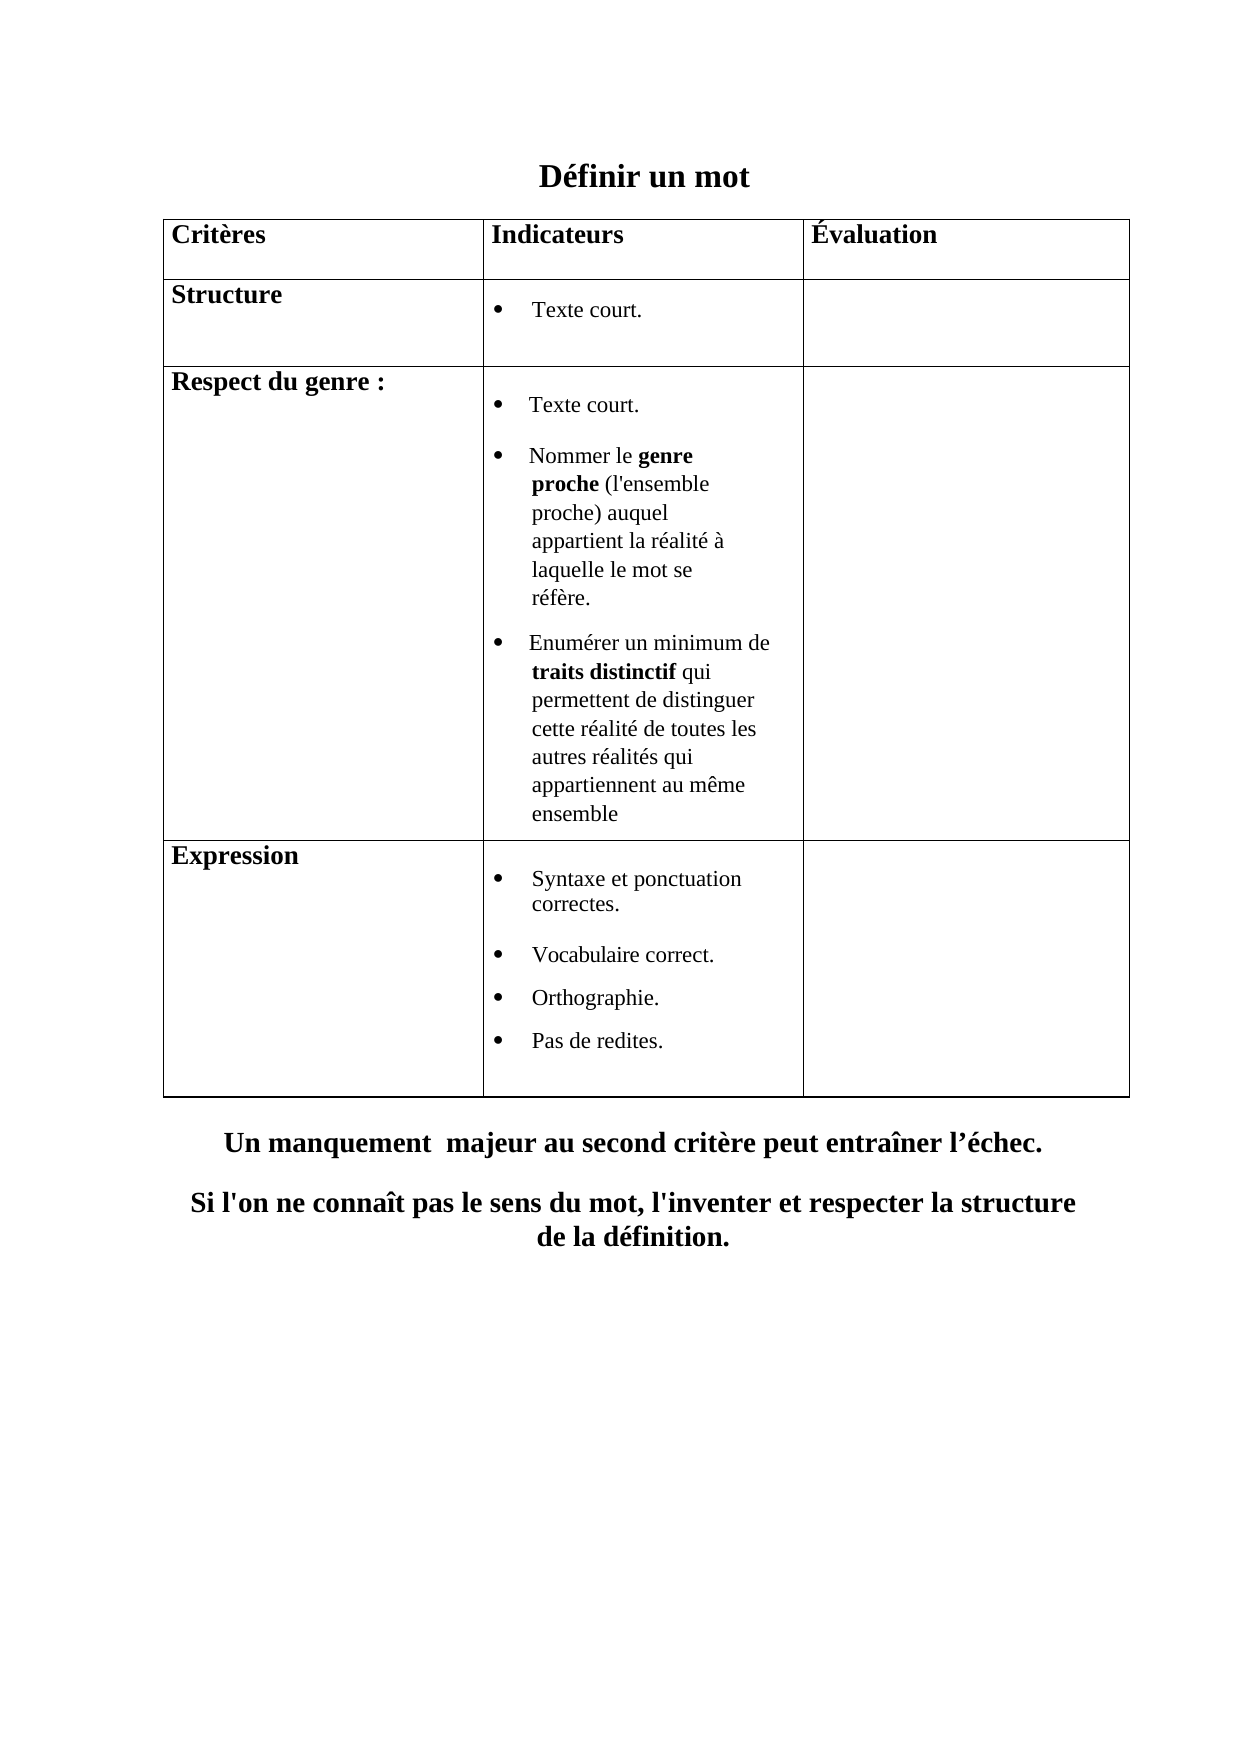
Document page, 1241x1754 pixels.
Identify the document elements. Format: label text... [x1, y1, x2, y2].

table_cell [804, 280, 1129, 366]
table_header Indicateurs [484, 220, 803, 279]
subtitle Si l'on ne connaît pas le sens du mot, l'inventer et respecter la structure de la définition. [174, 1185, 1093, 1252]
table_cell Expression [164, 841, 483, 1096]
table_cell [804, 841, 1129, 1096]
text Définir un mot [196, 156, 1093, 194]
table_cell Respect du genre : [164, 367, 483, 839]
table_cell Texte court. Nommer le genre proche (l'ensemble proche) auquel appartient la réalité à laquelle le mot se réfère. Enumérer un minimum de traits distinctif qui permettent de distinguer cette réalité de toutes les autres réalités qui appartiennent au même ensemble [484, 367, 803, 839]
table_cell [804, 367, 1129, 839]
table_cell Structure [164, 280, 483, 366]
table_cell Syntaxe et ponctuation correctes. Vocabulaire correct. Orthographie. Pas de redites. [484, 841, 803, 1096]
table_header Critères [164, 220, 483, 279]
table_header Évaluation [804, 220, 1129, 279]
subtitle Un manquement majeur au second critère peut entraîner l’échec. [174, 1125, 1093, 1158]
table_cell Texte court. [484, 280, 803, 366]
